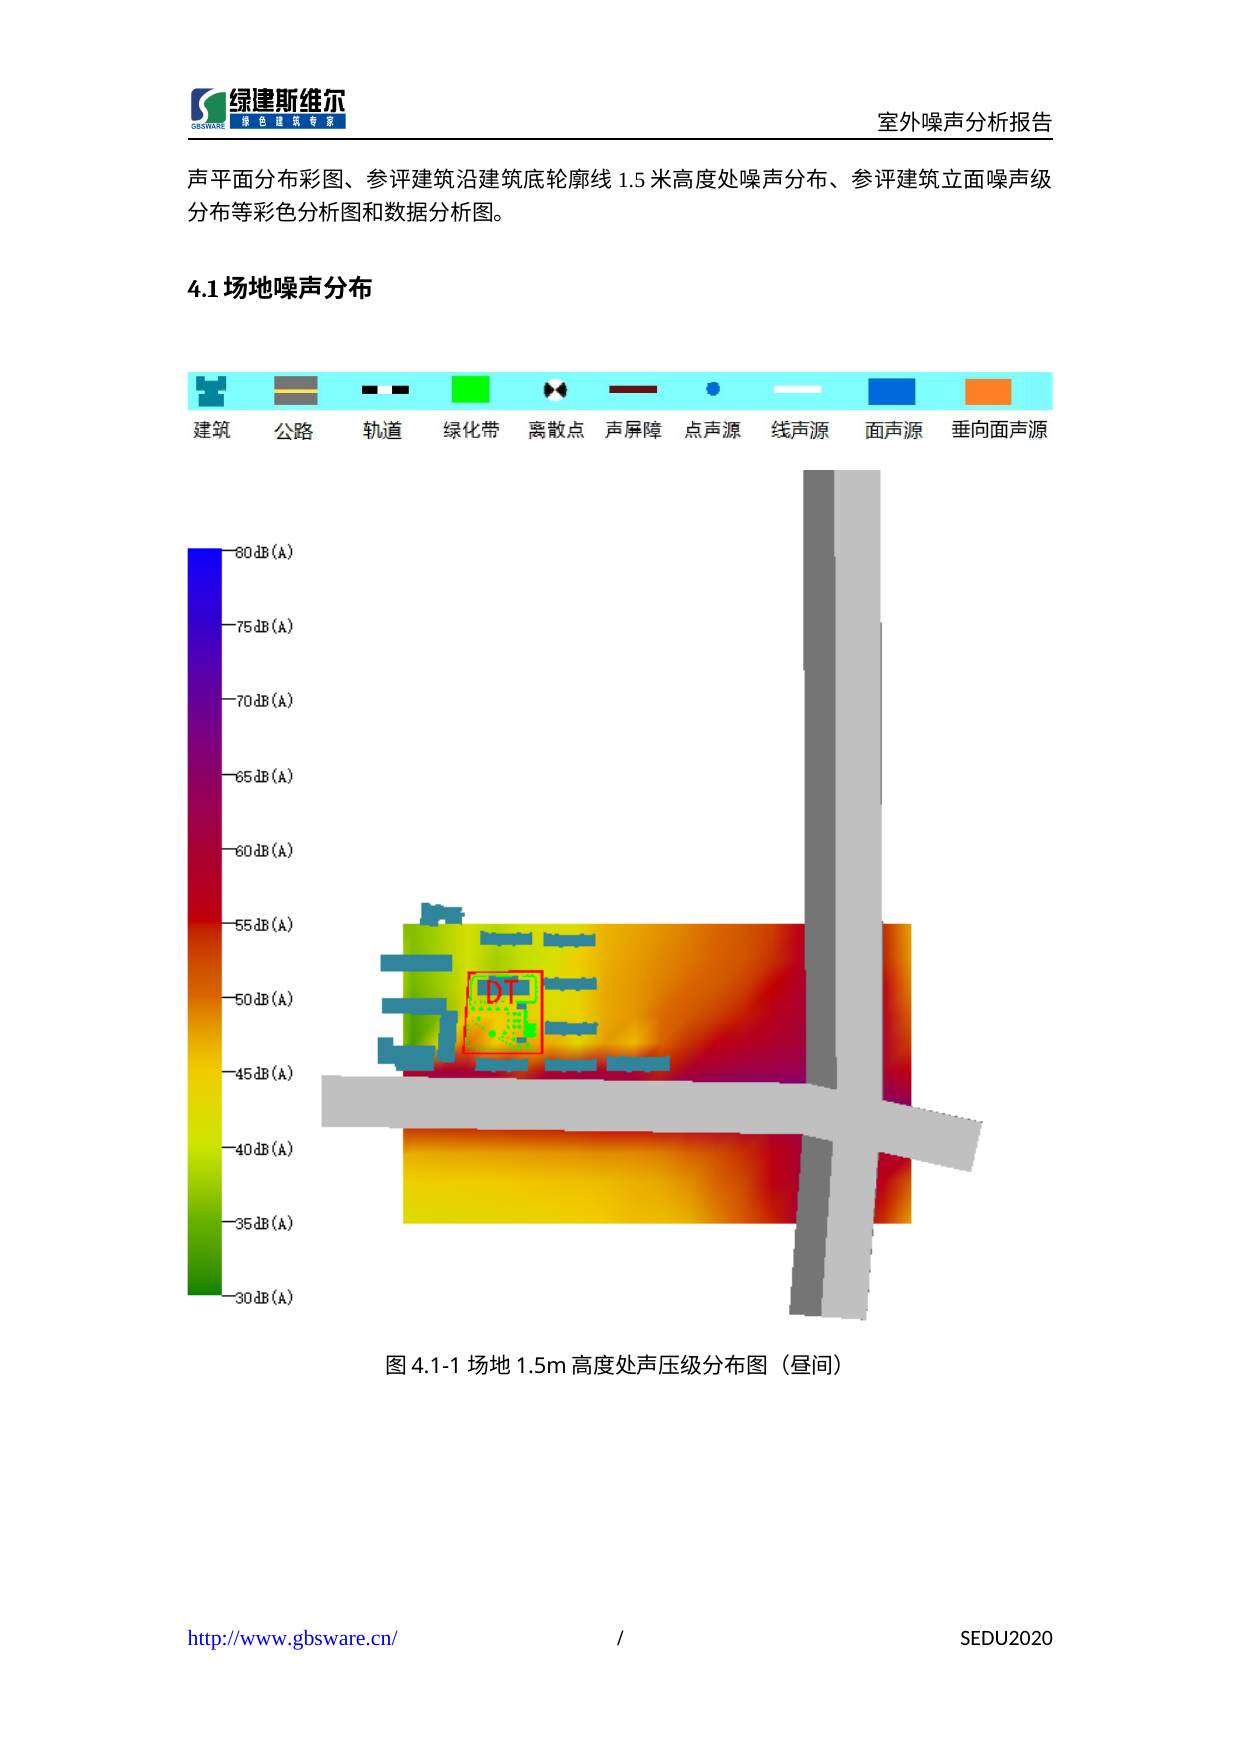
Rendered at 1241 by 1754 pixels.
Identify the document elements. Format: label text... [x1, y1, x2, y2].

subtitle 4.1场地噪声分布 [187, 254, 1053, 319]
picture [187, 470, 1118, 1322]
picture [187, 88, 347, 130]
text 图4.1-1 场地1.5m高度处声压级分布图（昼间） [187, 1348, 1053, 1380]
picture [187, 372, 1053, 440]
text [187, 162, 1053, 227]
